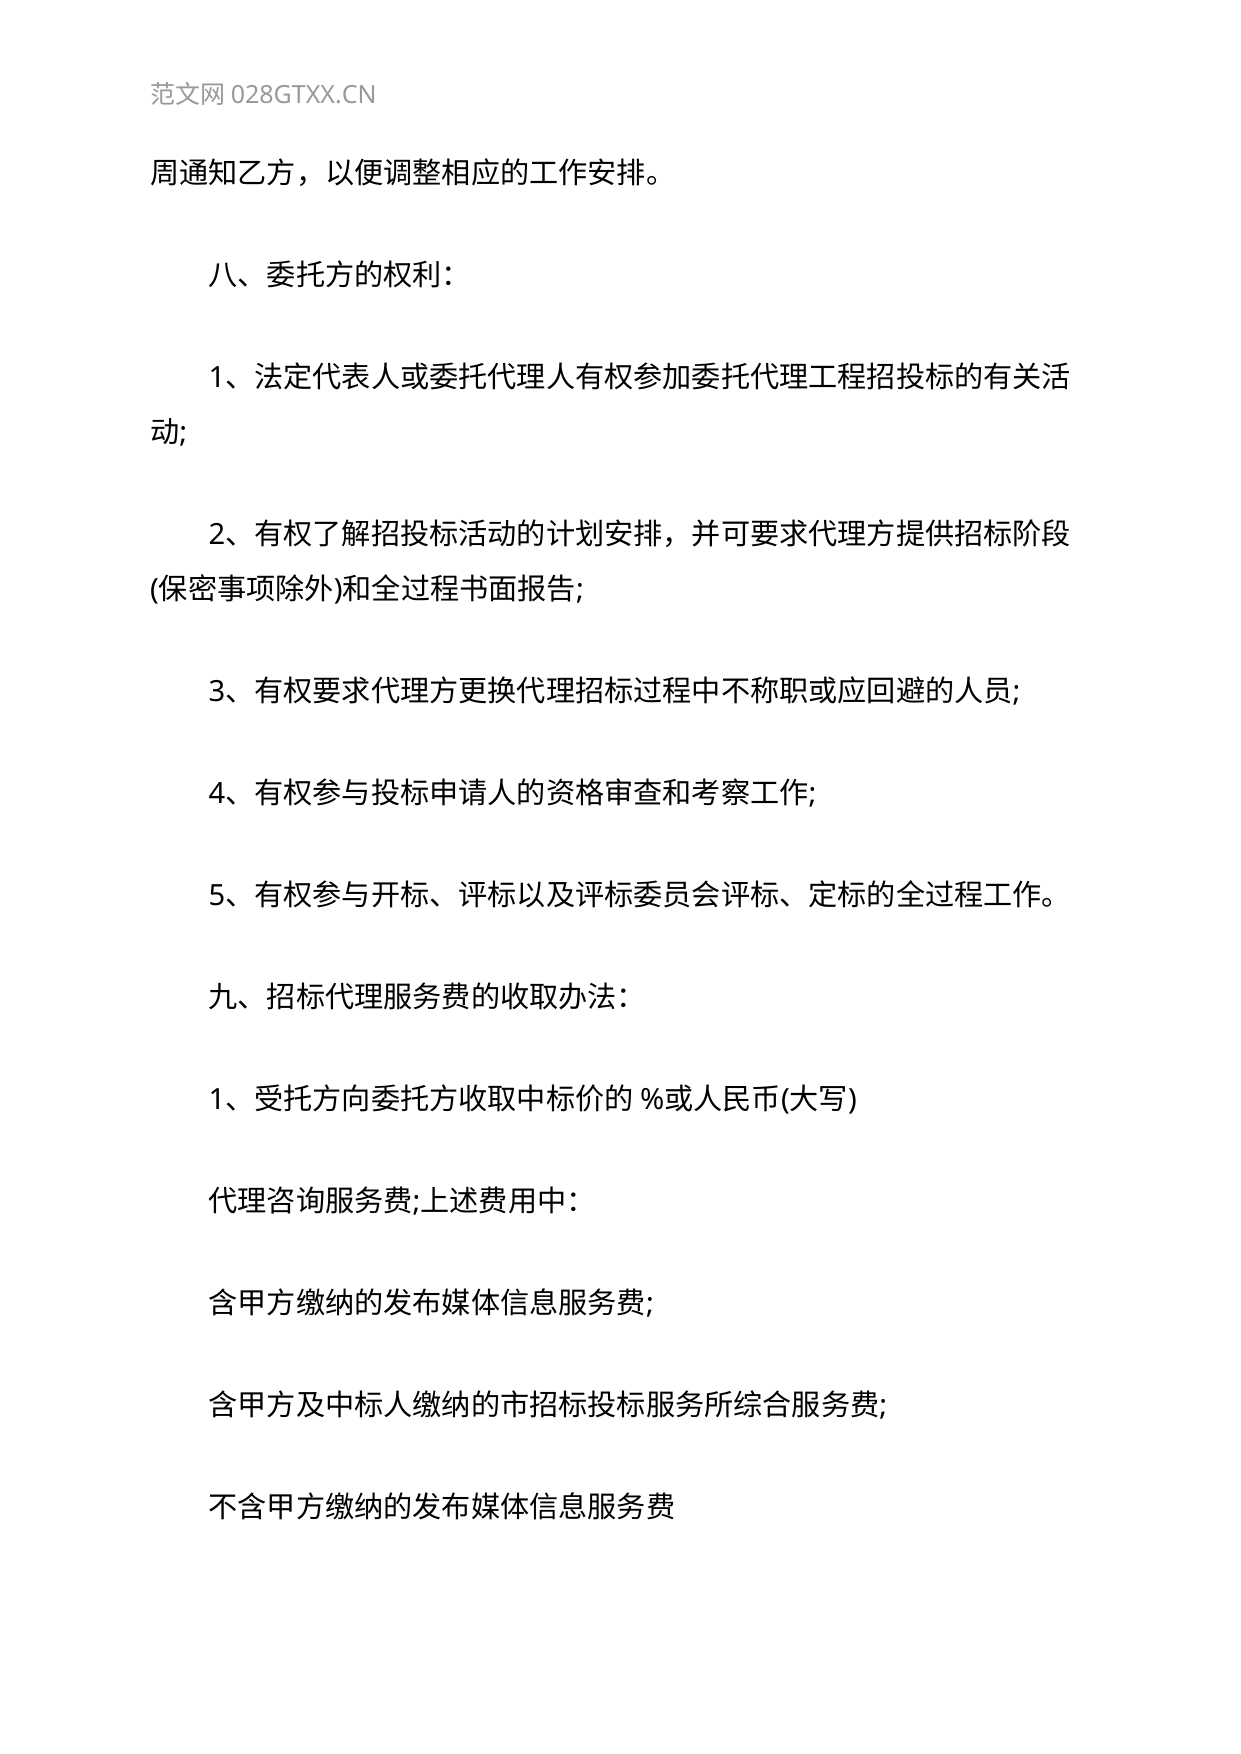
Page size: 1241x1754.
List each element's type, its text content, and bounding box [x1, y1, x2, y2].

text 1、受托方向委托方收取中标价的 %或人民币(大写) [150, 1075, 1090, 1118]
text 八、委托方的权利： [150, 252, 1090, 294]
text 2、有权了解招投标活动的计划安排，并可要求代理方提供招标阶段(保密事项除外)和全过程书面报告; [150, 511, 1090, 608]
text 1、法定代表人或委托代理人有权参加委托代理工程招投标的有关活动; [150, 353, 1090, 451]
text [150, 150, 1090, 192]
text 含甲方缴纳的发布媒体信息服务费; [150, 1279, 1090, 1322]
text 4、有权参与投标申请人的资格审查和考察工作; [150, 769, 1090, 812]
text 代理咨询服务费;上述费用中： [150, 1177, 1090, 1219]
text 含甲方及中标人缴纳的市招标投标服务所综合服务费; [150, 1381, 1090, 1423]
text 5、有权参与开标、评标以及评标委员会评标、定标的全过程工作。 [150, 871, 1090, 914]
text 3、有权要求代理方更换代理招标过程中不称职或应回避的人员; [150, 667, 1090, 710]
text 不含甲方缴纳的发布媒体信息服务费 [150, 1483, 1090, 1525]
text 九、招标代理服务费的收取办法： [150, 973, 1090, 1016]
